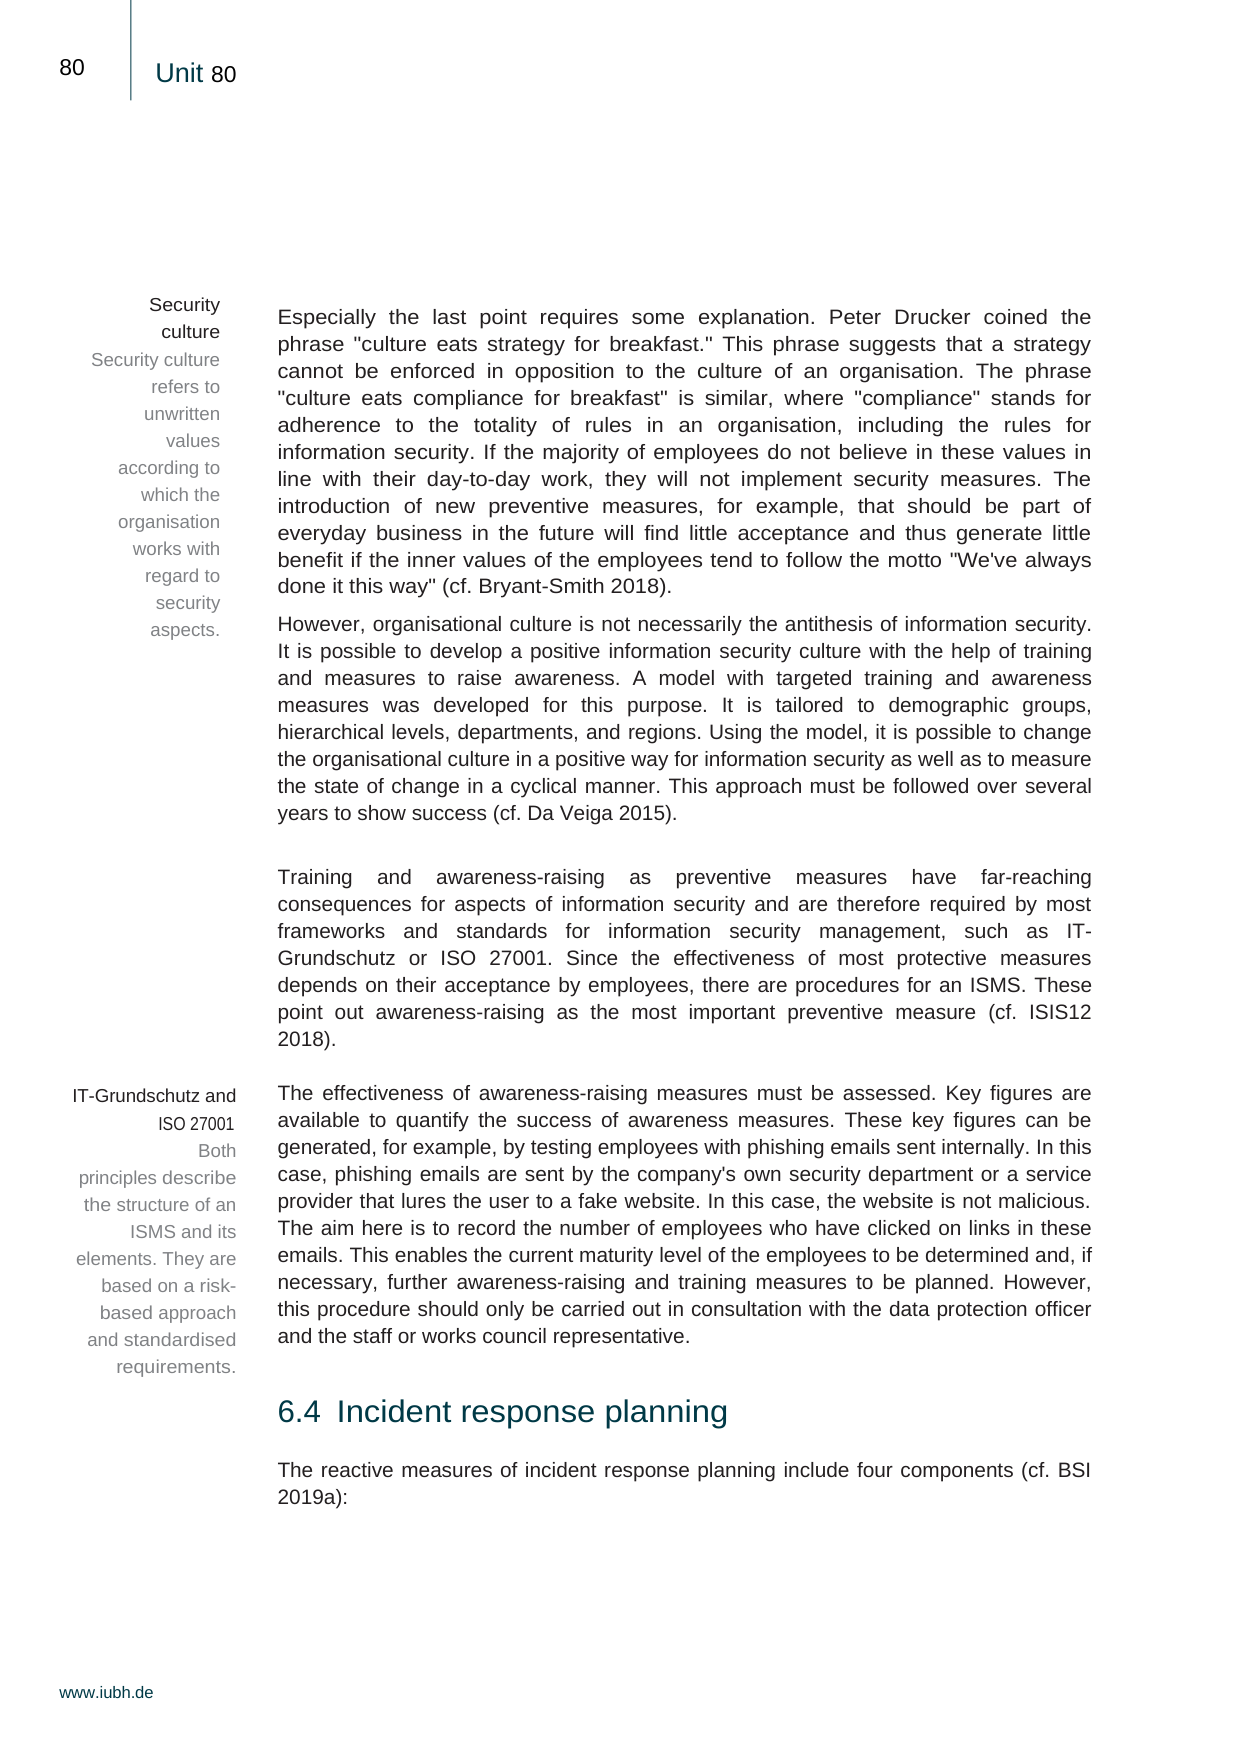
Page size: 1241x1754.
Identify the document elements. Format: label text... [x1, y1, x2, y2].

text Security culture [85, 348, 220, 370]
text The reactive measures of incident response planning include four components (cf. BSI 2019a): [277, 1457, 1093, 1508]
text The effectiveness of awareness-raising measures must be assessed. Key figures are available to quantify the success of awareness measures. These key figures can be generated, for example, by testing employees with phishing emails sent internally. In this case, phishing emails are sent by the company's own security department or a service provider that lures the user to a fake website. In this case, the website is not malicious. The aim here is to record the number of employees who have clicked on links in these emails. This enables the current maturity level of the employees to be determined and, if necessary, further awareness-raising and training measures to be planned. However, this procedure should only be carried out in consultation with the data protection officer and the staff or works council representative. [277, 1081, 1093, 1348]
text Security culture [85, 294, 220, 343]
text Both principles describe the structure of an ISMS and its elements. They are based on a risk-based approach and standardised requirements. [66, 1139, 236, 1378]
text Training and awareness-raising as preventive measures have far-reaching consequences for aspects of information security and are therefore required by most frameworks and standards for information security management, such as IT-Grundschutz or ISO 27001. Since the effectiveness of most protective measures depends on their acceptance by employees, there are procedures for an ISMS. These point out awareness-raising as the most important preventive measure (cf. ISIS12 2018). [277, 865, 1093, 1051]
subtitle Incident response planning [277, 1393, 1192, 1429]
text Especially the last point requires some explanation. Peter Drucker coined the phrase "culture eats strategy for breakfast." This phrase suggests that a strategy cannot be enforced in opposition to the culture of an organisation. The phrase "culture eats compliance for breakfast" is similar, where "compliance" stands for adherence to the totality of rules in an organisation, including the rules for information security. If the majority of employees do not believe in these values in line with their day-to-day work, they will not implement security measures. The introduction of new preventive measures, for example, that should be part of everyday business in the future will find little acceptance and thus generate little benefit if the inner values of the employees tend to follow the motto "We've always done it this way" (cf. Bryant-Smith 2018). [277, 304, 1093, 598]
text However, organisational culture is not necessarily the antithesis of information security. It is possible to develop a positive information security culture with the help of training and measures to raise awareness. A model with targeted training and awareness measures was developed for this purpose. It is tailored to demographic groups, hierarchical levels, departments, and regions. Using the model, it is possible to change the organisational culture in a positive way for information security as well as to measure the state of change in a cyclical manner. This approach must be followed over several years to show success (cf. Da Veiga 2015). [277, 612, 1093, 824]
text refers to unwritten values according to which the organisation works with regard to security aspects. [85, 375, 220, 641]
text ISO 27001 [158, 1112, 240, 1134]
text IT-Grundschutz and [48, 1085, 236, 1107]
